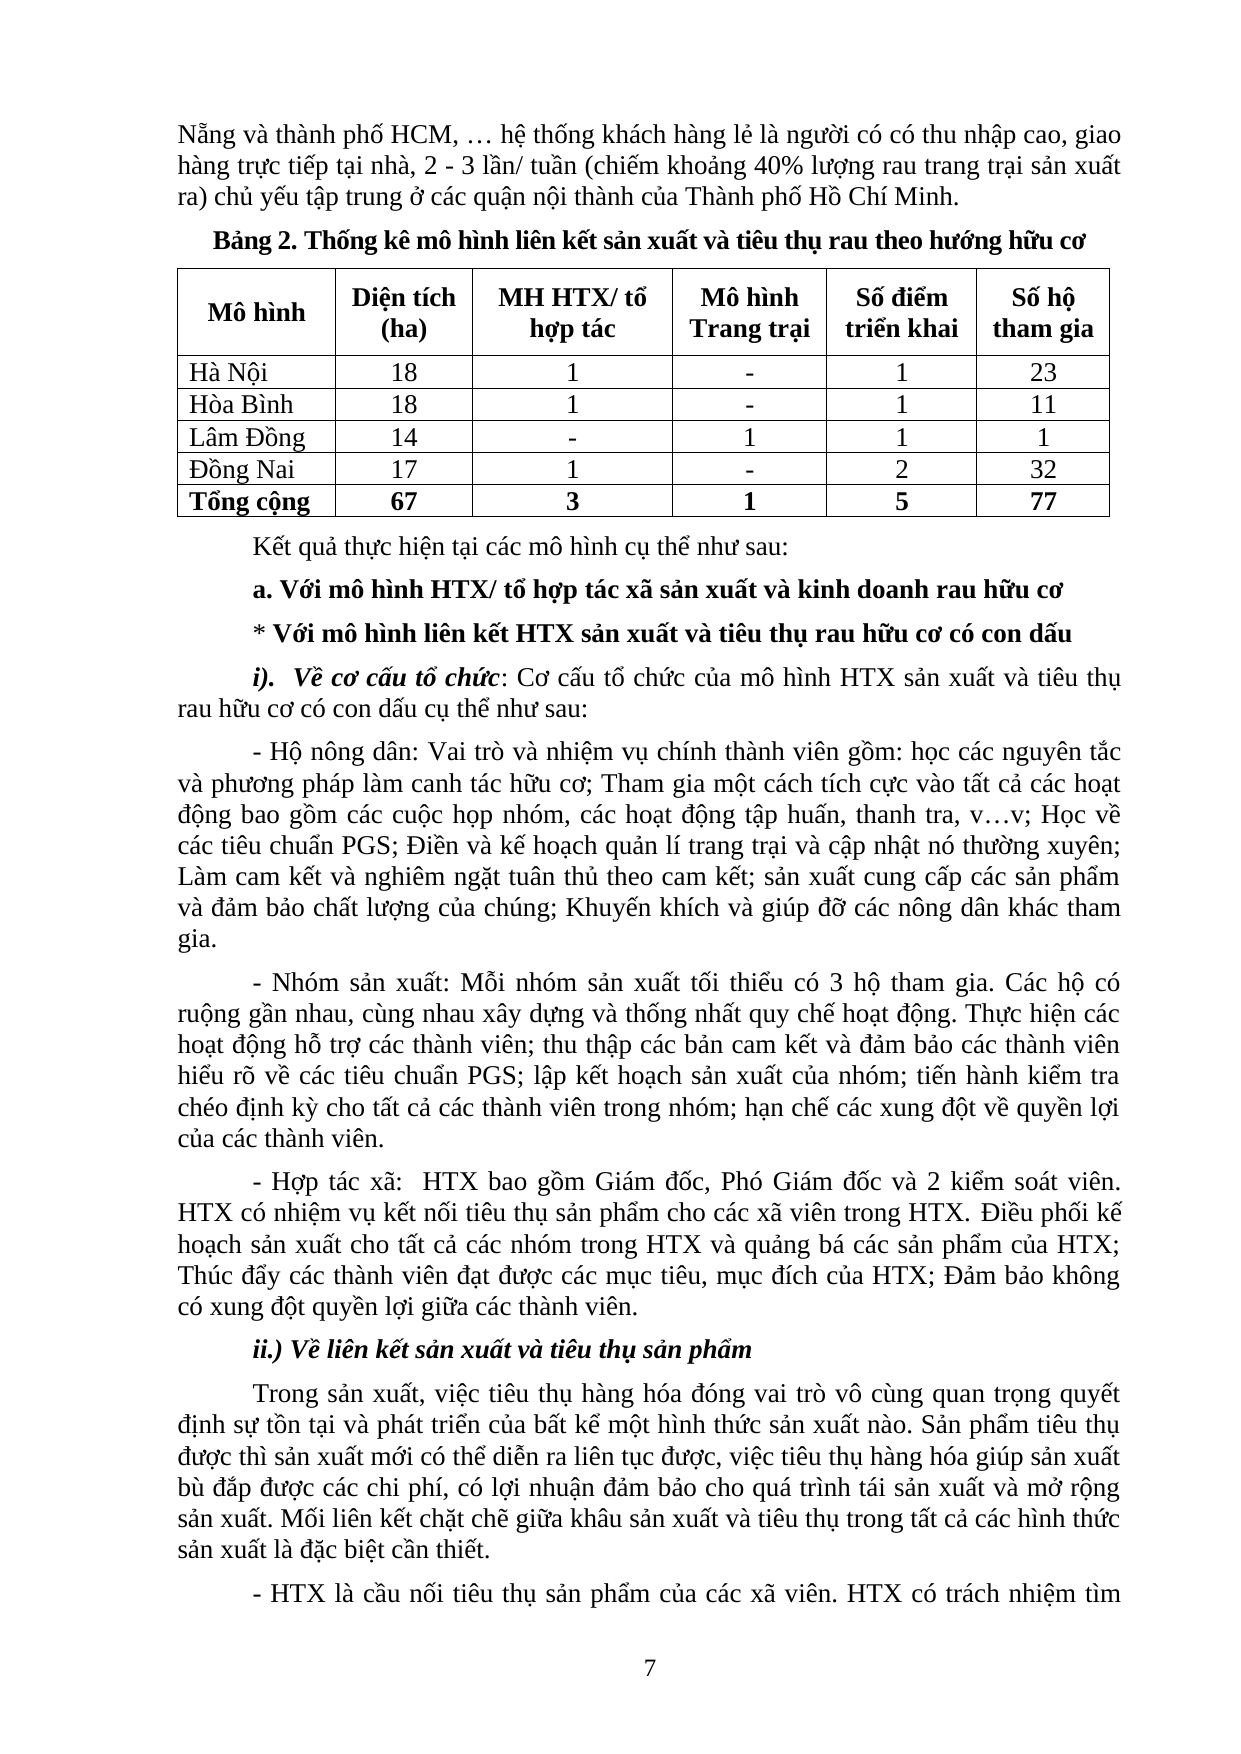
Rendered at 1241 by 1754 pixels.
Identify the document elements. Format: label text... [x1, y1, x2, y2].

table_header Số hộ tham gia [977, 269, 1109, 355]
table_cell 1 [473, 453, 672, 484]
text Kết quả thực hiện tại các mô hình cụ thể như sau: [177, 530, 1122, 561]
table_cell 1 [827, 389, 976, 420]
text i). Về cơ cấu tổ chức: Cơ cấu tổ chức của mô hình HTX sản xuất và tiêu thụ rau hữu cơ có con dấu cụ thể như sau: [177, 661, 1122, 723]
table_cell 3 [473, 485, 672, 516]
table_cell Đồng Nai [178, 453, 335, 484]
table_cell - [673, 356, 826, 387]
table_cell Hà Nội [178, 356, 335, 387]
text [177, 118, 1122, 212]
table_cell 23 [977, 356, 1109, 387]
table_cell 32 [977, 453, 1109, 484]
text a. Với mô hình HTX/ tổ hợp tác xã sản xuất và kinh doanh rau hữu cơ [177, 573, 1122, 604]
table_cell 18 [336, 389, 472, 420]
table_cell 1 [673, 485, 826, 516]
table_cell 77 [977, 485, 1109, 516]
table_cell 1 [473, 389, 672, 420]
table_cell 1 [977, 421, 1109, 452]
table_header Diện tích (ha) [336, 269, 472, 355]
table_cell 2 [827, 453, 976, 484]
table_cell 17 [336, 453, 472, 484]
text - Hợp tác xã: HTX bao gồm Giám đốc, Phó Giám đốc và 2 kiểm soát viên. HTX có nhiệm vụ kết nối tiêu thụ sản phẩm cho các xã viên trong HTX. Điều phối kế hoạch sản xuất cho tất cả các nhóm trong HTX và quảng bá các sản phẩm của HTX; Thúc đẩy các thành viên đạt được các mục tiêu, mục đích của HTX; Đảm bảo không có xung đột quyền lợi giữa các thành viên. [177, 1165, 1122, 1321]
table_cell Lâm Đồng [178, 421, 335, 452]
table_header MH HTX/ tổ hợp tác [473, 269, 672, 355]
table_cell 14 [336, 421, 472, 452]
table_cell Hòa Bình [178, 389, 335, 420]
table_cell Tổng cộng [178, 485, 335, 516]
table_header Mô hình Trang trại [673, 269, 826, 355]
text Bảng 2. Thống kê mô hình liên kết sản xuất và tiêu thụ rau theo hướng hữu cơ [177, 224, 1122, 255]
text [177, 1577, 1122, 1608]
table_cell 11 [977, 389, 1109, 420]
table_cell - [673, 389, 826, 420]
text - Hộ nông dân: Vai trò và nhiệm vụ chính thành viên gồm: học các nguyên tắc và phương pháp làm canh tác hữu cơ; Tham gia một cách tích cực vào tất cả các hoạt động bao gồm các cuộc họp nhóm, các hoạt động tập huấn, thanh tra, v…v; Học về các tiêu chuẩn PGS; Điền và kế hoạch quản lí trang trại và cập nhật nó thường xuyên; Làm cam kết và nghiêm ngặt tuân thủ theo cam kết; sản xuất cung cấp các sản phẩm và đảm bảo chất lượng của chúng; Khuyến khích và giúp đỡ các nông dân khác tham gia. [177, 736, 1122, 953]
table_cell 18 [336, 356, 472, 387]
table_cell - [673, 453, 826, 484]
text * Với mô hình liên kết HTX sản xuất và tiêu thụ rau hữu cơ có con dấu [177, 617, 1122, 648]
table_cell 5 [827, 485, 976, 516]
table_cell 1 [827, 421, 976, 452]
table_header Mô hình [178, 269, 335, 355]
table_cell 67 [336, 485, 472, 516]
text Trong sản xuất, việc tiêu thụ hàng hóa đóng vai trò vô cùng quan trọng quyết định sự tồn tại và phát triển của bất kể một hình thức sản xuất nào. Sản phẩm tiêu thụ được thì sản xuất mới có thể diễn ra liên tục được, việc tiêu thụ hàng hóa giúp sản xuất bù đắp được các chi phí, có lợi nhuận đảm bảo cho quá trình tái sản xuất và mở rộng sản xuất. Mối liên kết chặt chẽ giữa khâu sản xuất và tiêu thụ trong tất cả các hình thức sản xuất là đặc biệt cần thiết. [177, 1377, 1122, 1564]
text ii.) Về liên kết sản xuất và tiêu thụ sản phẩm [177, 1334, 1122, 1365]
table_cell 1 [673, 421, 826, 452]
table_cell 1 [473, 356, 672, 387]
text - Nhóm sản xuất: Mỗi nhóm sản xuất tối thiểu có 3 hộ tham gia. Các hộ có ruộng gần nhau, cùng nhau xây dựng và thống nhất quy chế hoạt động. Thực hiện các hoạt động hỗ trợ các thành viên; thu thập các bản cam kết và đảm bảo các thành viên hiểu rõ về các tiêu chuẩn PGS; lập kết hoạch sản xuất của nhóm; tiến hành kiểm tra chéo định kỳ cho tất cả các thành viên trong nhóm; hạn chế các xung đột về quyền lợi của các thành viên. [177, 966, 1122, 1153]
table_cell - [473, 421, 672, 452]
table_cell 1 [827, 356, 976, 387]
table_header Số điểm triển khai [827, 269, 976, 355]
